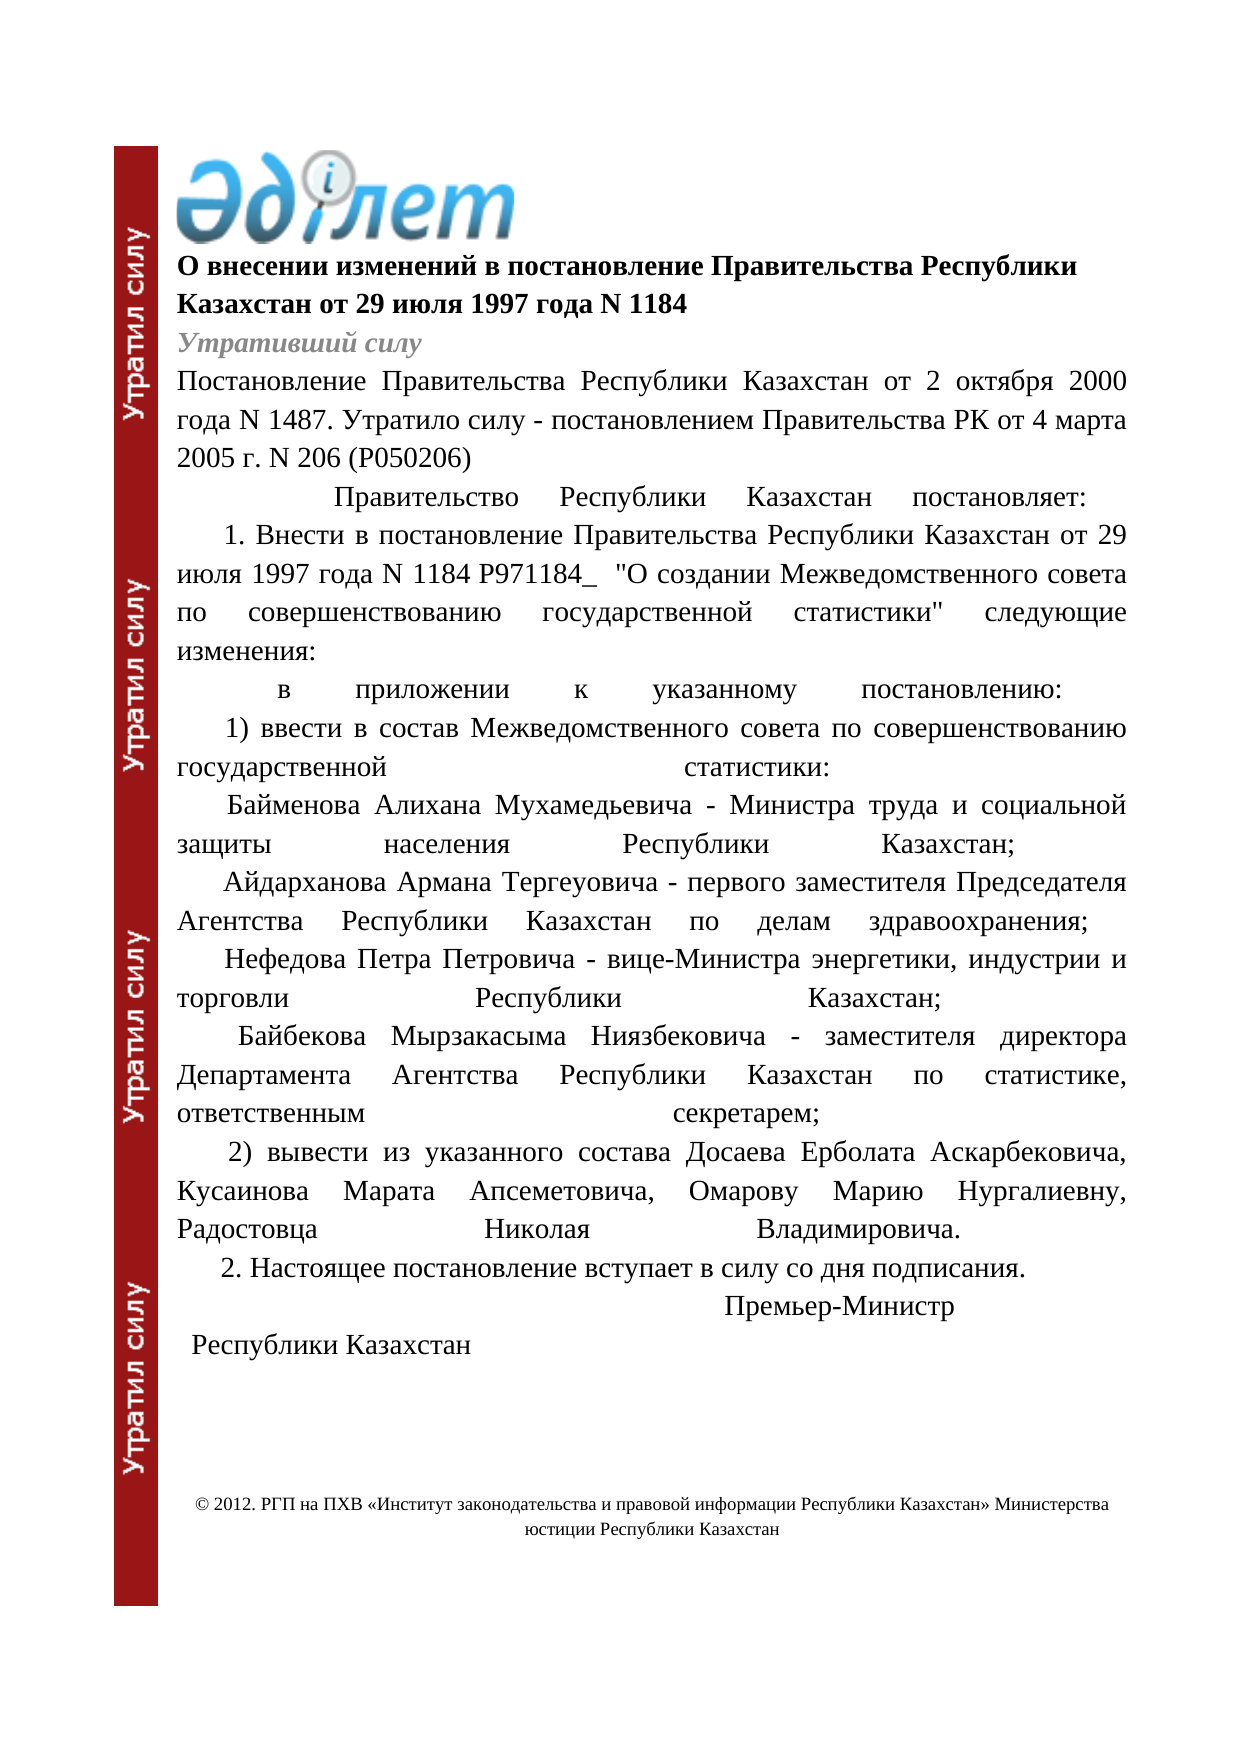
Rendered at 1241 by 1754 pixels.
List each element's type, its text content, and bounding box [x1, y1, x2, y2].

picture [114, 474, 158, 479]
text О внесении изменений в постановление Правительства Республики Казахстан от 29 июля 1997 года N 1184 [112, 248, 1128, 320]
text Утративший силу [112, 325, 1128, 358]
picture [114, 1283, 158, 1288]
text Постановление Правительства Республики Казахстан от 2 октября 2000 года N 1487. Утратило силу - постановлением Правительства РК от 4 марта 2005 г. N 206 (P050206) [112, 363, 1128, 474]
picture [114, 1540, 158, 1606]
picture [114, 146, 158, 248]
picture [114, 320, 158, 325]
picture [114, 358, 158, 363]
picture [114, 1360, 158, 1493]
text Премьер-Министр Республики Казахстан [112, 1288, 1128, 1360]
text © 2012. РГП на ПХВ «Институт законодательства и правовой информации Республики Казахстан» Министерства юстиции Республики Казахстан [112, 1493, 1128, 1540]
text Правительство Республики Казахстан постановляет: 1. Внести в постановление Правительства Республики Казахстан от 29 июля 1997 года N 1184 P971184_ "О создании Межведомственного совета по совершенствованию государственной статистики" следующие изменения: в приложении к указанному постановлению: 1) ввести в состав Межведомственного совета по совершенствованию государственной статистики: Байменова Алихана Мухамедьевича - Министра труда и социальной защиты населения Республики Казахстан; Айдарханова Армана Тергеуовича - первого заместителя Председателя Агентства Республики Казахстан по делам здравоохранения; Нефедова Петра Петровича - вице-Министра энергетики, индустрии и торговли Республики Казахстан; Байбекова Мырзакасыма Ниязбековича - заместителя директора Департамента Агентства Республики Казахстан по статистике, ответственным секретарем; 2) вывести из указанного состава Досаева Ерболата Аскарбековича, Кусаинова Марата Апсеметовича, Омарову Марию Нургалиевну, Радостовца Николая Владимировича. 2. Настоящее постановление вступает в силу со дня подписания. [112, 479, 1128, 1283]
picture [176, 150, 515, 244]
